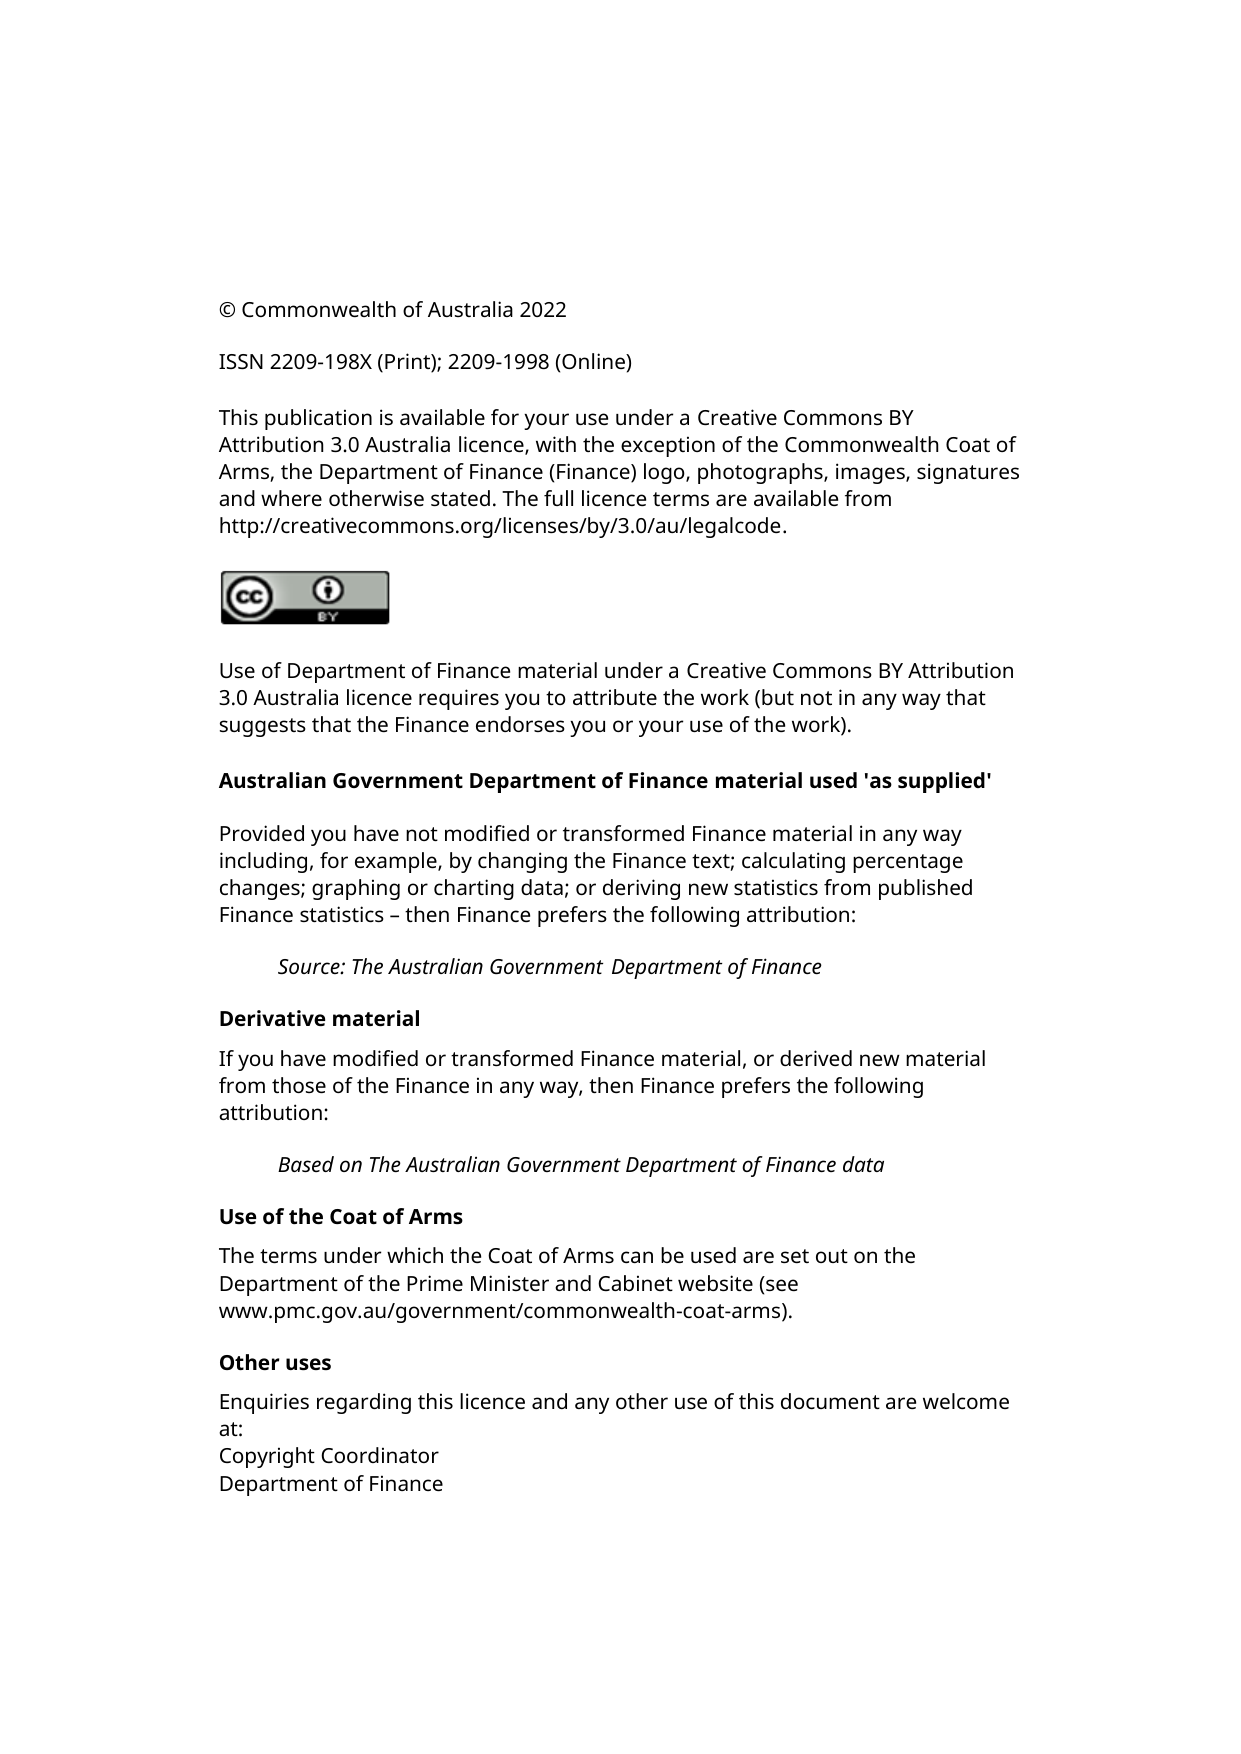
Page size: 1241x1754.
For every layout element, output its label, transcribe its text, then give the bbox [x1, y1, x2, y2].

text The terms under which the Coat of Arms can be used are set out on the Department of the Prime Minister and Cabinet website (see www.pmc.gov.au/government/commonwealth-coat-arms). [218, 1242, 1022, 1323]
text Use of the Coat of Arms [218, 1203, 1022, 1230]
picture [218, 568, 393, 628]
text © Commonwealth of Australia 2022 [218, 295, 1022, 322]
text Source: The Australian Government Department of Finance [278, 953, 1022, 980]
text If you have modified or transformed Finance material, or derived new material from those of the Finance in any way, then Finance prefers the following attribution: [218, 1044, 1022, 1126]
text Provided you have not modified or transformed Finance material in any way including, for example, by changing the Finance text; calculating percentage changes; graphing or charting data; or deriving new statistics from published Finance statistics – then Finance prefers the following attribution: [218, 819, 1022, 928]
text This publication is available for your use under a Creative Commons BY Attribution 3.0 Australia licence, with the exception of the Commonwealth Coat of Arms, the Department of Finance (Finance) logo, photographs, images, signatures and where otherwise stated. The full licence terms are available from http://creativecommons.org/licenses/by/3.0/au/legalcode. [218, 404, 1022, 539]
text Department of Finance [218, 1469, 1022, 1496]
text ISSN 2209-198X (Print); 2209-1998 (Online) [218, 347, 1022, 374]
text Based on The Australian Government Department of Finance data [278, 1151, 1022, 1178]
text Use of Department of Finance material under a Creative Commons BY Attribution 3.0 Australia licence requires you to attribute the work (but not in any way that suggests that the Finance endorses you or your use of the work). [218, 657, 1022, 738]
text Derivative material [218, 1005, 1022, 1032]
text Other uses [218, 1348, 1022, 1376]
text Enquiries regarding this licence and any other use of this document are welcome at: Copyright Coordinator [218, 1388, 1022, 1469]
text Australian Government Department of Finance material used 'as supplied' [218, 767, 1022, 794]
